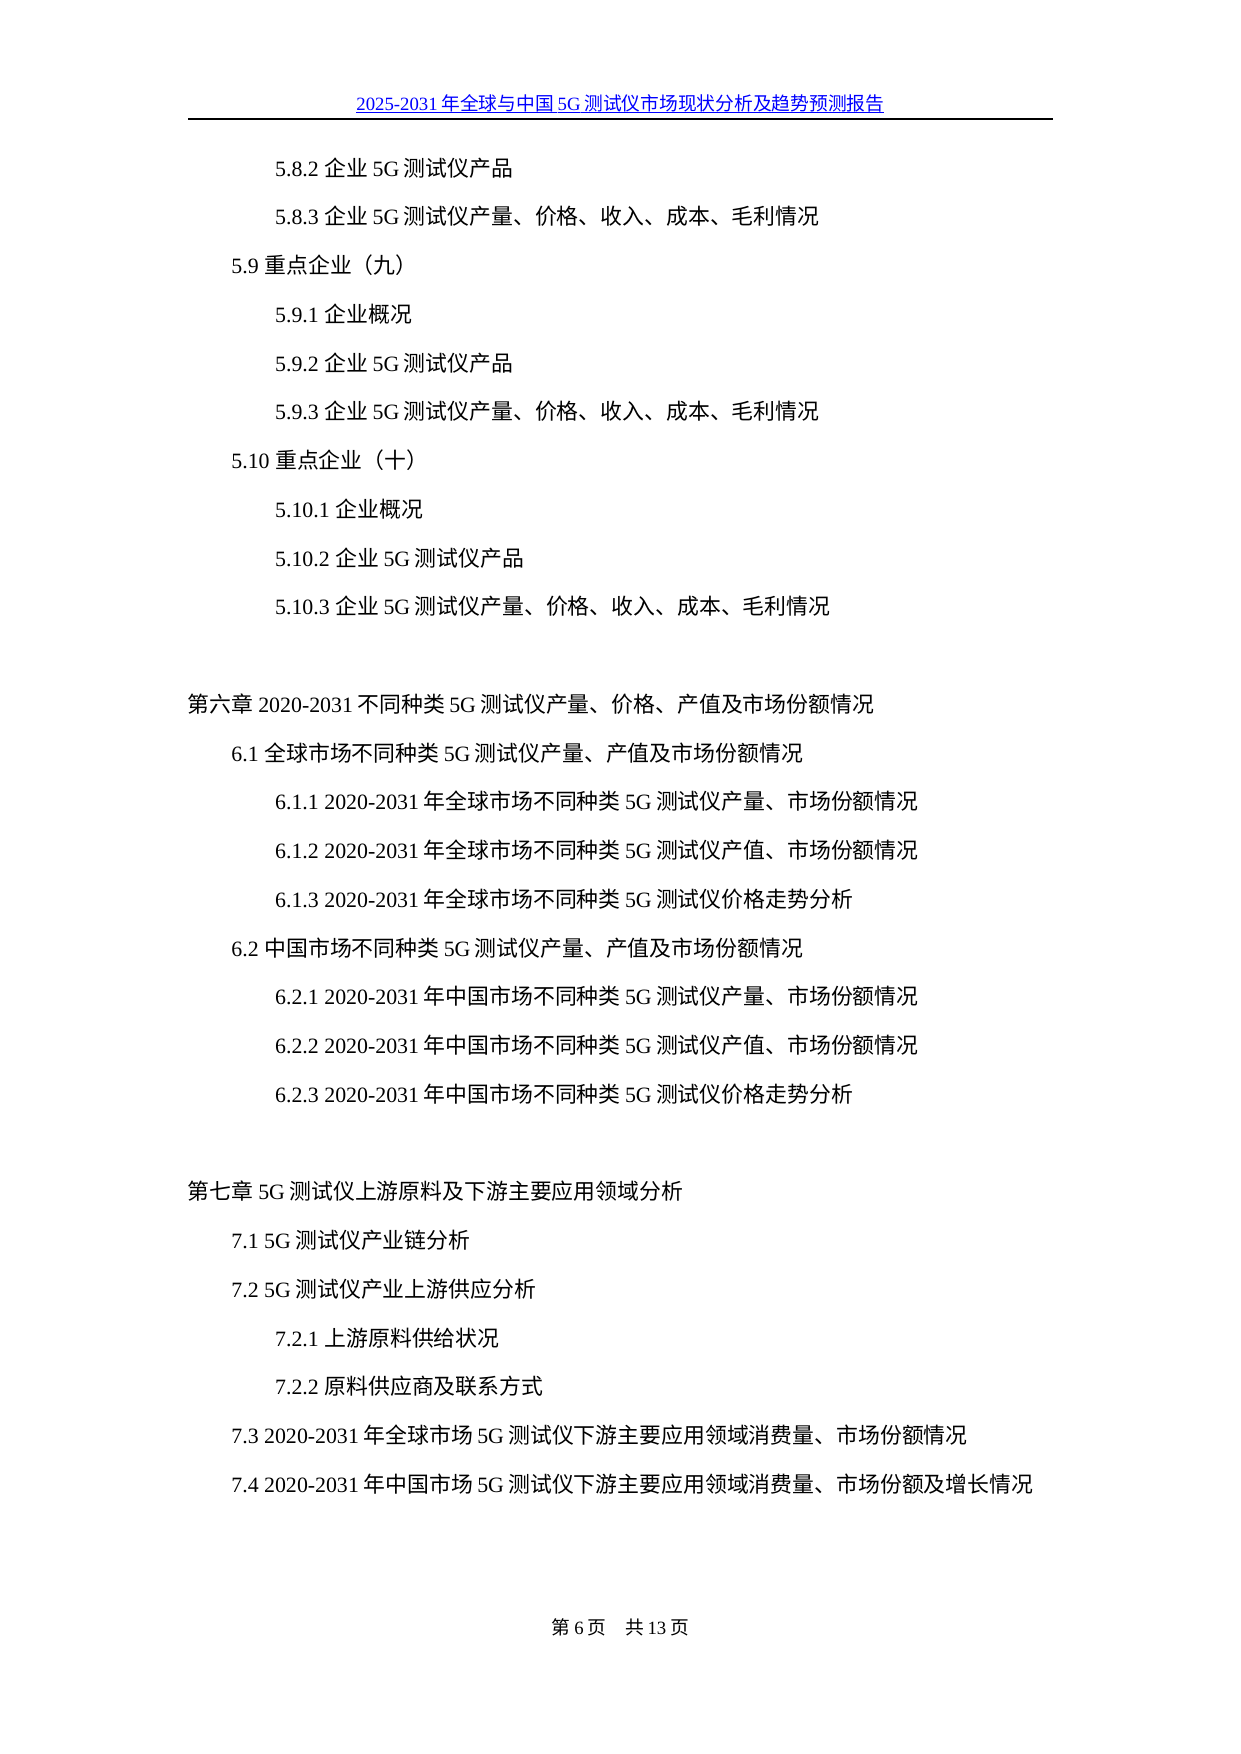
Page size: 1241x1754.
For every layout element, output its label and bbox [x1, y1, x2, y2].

text [187, 150, 1053, 1499]
